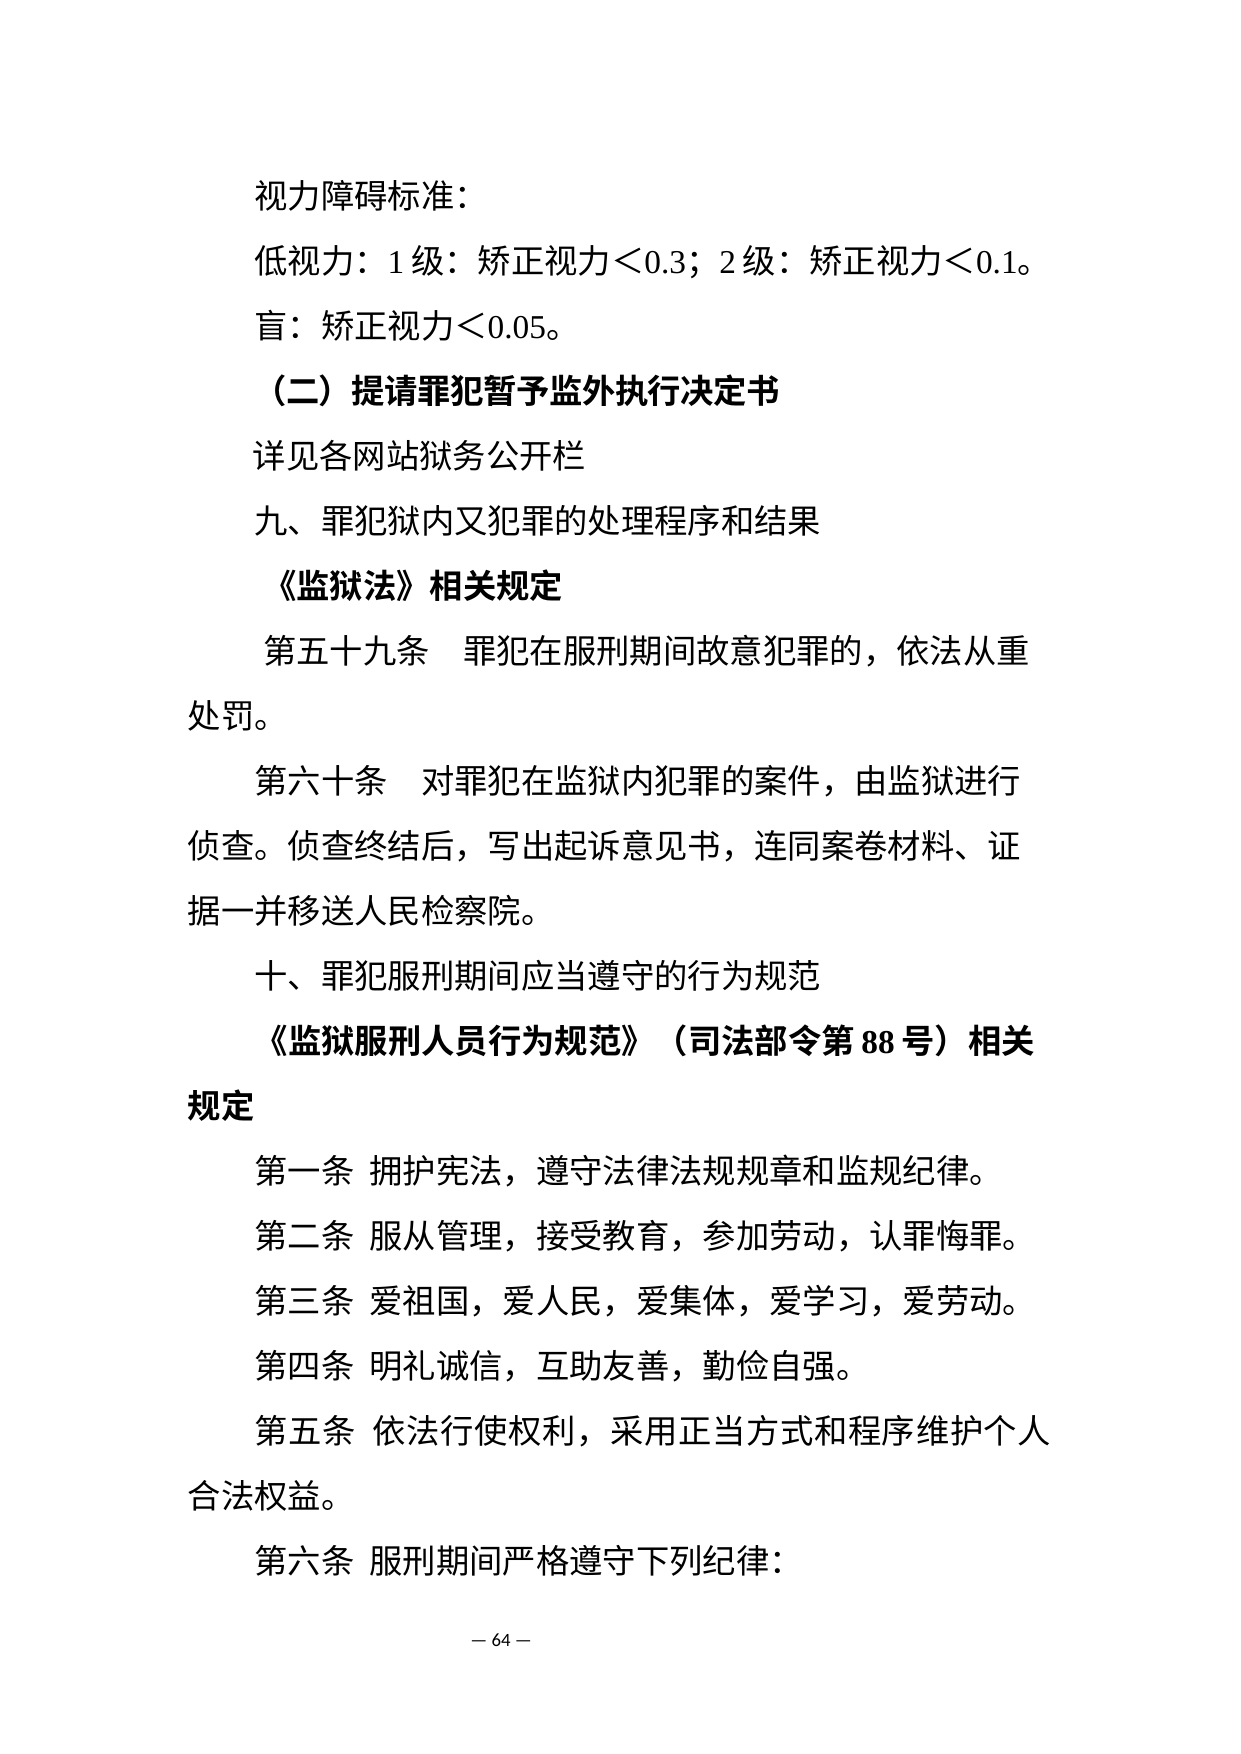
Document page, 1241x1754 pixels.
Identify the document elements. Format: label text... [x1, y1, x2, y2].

text 第三条 爱祖国，爱人民，爱集体，爱学习，爱劳动。 [187, 1267, 1053, 1332]
text 第四条 明礼诚信，互助友善，勤俭自强。 [187, 1332, 1053, 1397]
list 十、罪犯服刑期间应当遵守的行为规范 [187, 942, 1053, 1007]
list 九、罪犯狱内又犯罪的处理程序和结果 [187, 487, 1053, 552]
text 第一条 拥护宪法，遵守法律法规规章和监规纪律。 [187, 1137, 1053, 1202]
list 《监狱服刑人员行为规范》（司法部令第88号）相关规定 [187, 1007, 1053, 1137]
text 第五条 依法行使权利，采用正当方式和程序维护个人合法权益。 [187, 1397, 1053, 1527]
text 第六条 服刑期间严格遵守下列纪律： [187, 1527, 1053, 1592]
list （二）提请罪犯暂予监外执行决定书 [187, 357, 1053, 422]
text 第二条 服从管理，接受教育，参加劳动，认罪悔罪。 [187, 1202, 1053, 1267]
text 《监狱法》相关规定 [187, 552, 1053, 617]
text 盲：矫正视力＜0.05。 [187, 292, 1053, 357]
list 详见各网站狱务公开栏 [187, 422, 1053, 487]
text 视力障碍标准： [187, 162, 1053, 227]
text 低视力：1级：矫正视力＜0.3；2级：矫正视力＜0.1。 [187, 227, 1053, 292]
text 第五十九条 罪犯在服刑期间故意犯罪的，依法从重处罚。 [187, 617, 1053, 747]
text 第六十条 对罪犯在监狱内犯罪的案件，由监狱进行侦查。侦查终结后，写出起诉意见书，连同案卷材料、证据一并移送人民检察院。 [187, 747, 1053, 942]
